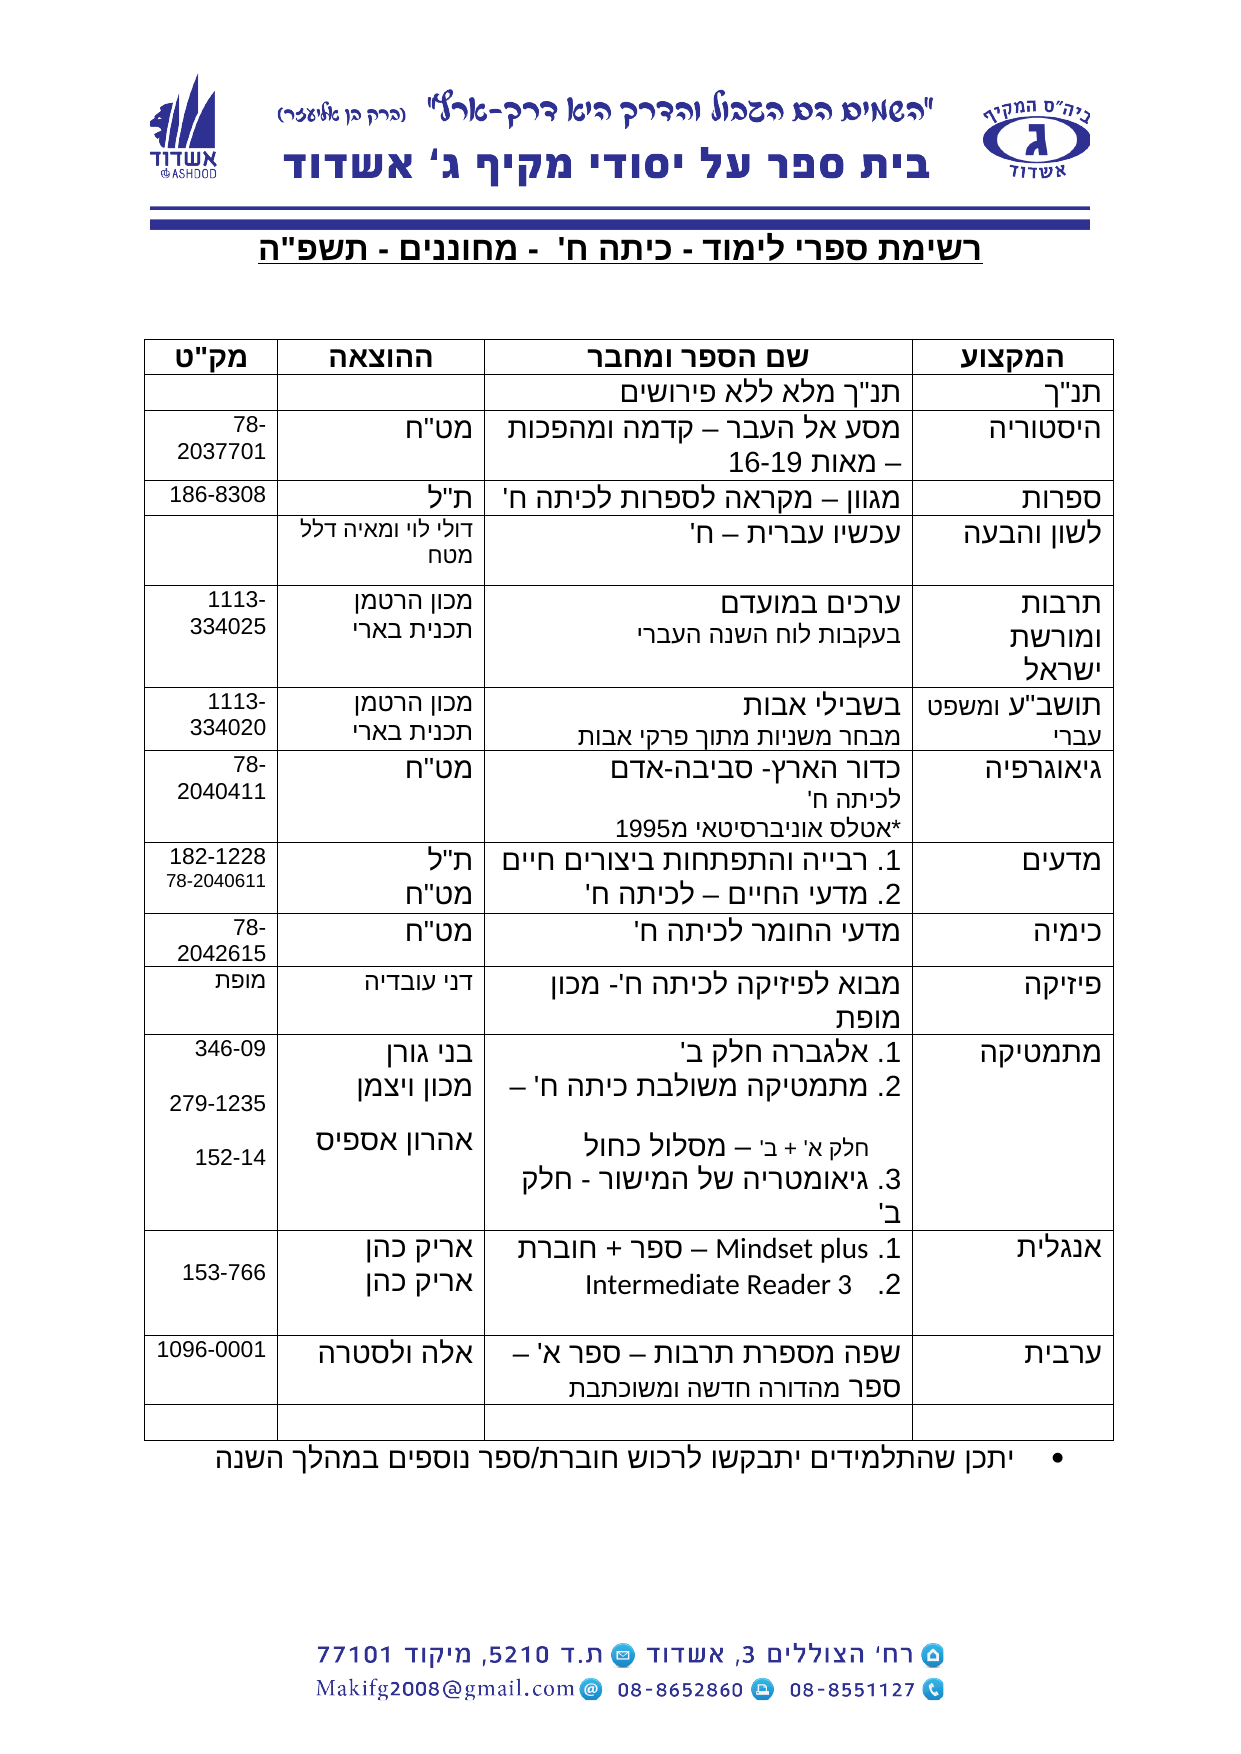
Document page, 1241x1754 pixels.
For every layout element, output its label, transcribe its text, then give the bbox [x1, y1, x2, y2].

table_cell 153-766 [145, 1231, 277, 1335]
table_cell מכון הרטמן תכנית בארי [278, 688, 484, 750]
table_cell מט"ח [278, 914, 484, 966]
text רשימת ספרי לימוד - כיתה ח' - מחוננים - תשפ"ה [150, 230, 1090, 268]
table_cell אריק כהן אריק כהן [278, 1231, 484, 1335]
table_cell 1113-334025 [145, 586, 277, 687]
table_cell תנ"ך מלא ללא פירושים [485, 375, 912, 410]
table_cell תושב"ע ומשפט עברי [913, 688, 1113, 750]
table_cell תנ"ך [913, 375, 1113, 410]
table_cell היסטוריה [913, 411, 1113, 480]
table_cell מט"ח [278, 411, 484, 480]
table_header המקצוע [913, 340, 1113, 373]
table_cell 1096-0001 [145, 1336, 277, 1403]
table_cell תרבות ומורשת ישראל [913, 586, 1113, 687]
table_cell 78-2040411 [145, 751, 277, 842]
table_cell מדעי החומר לכיתה ח' [485, 914, 912, 966]
table_cell 186-8308 [145, 481, 277, 515]
table_cell כדור הארץ- סביבה-אדם לכיתה ח' *אטלס אוניברסיטאי מ1995 [485, 751, 912, 842]
table_cell [145, 516, 277, 585]
table_header שם הספר ומחבר [485, 340, 912, 373]
table_cell דולי לוי ומאיה דלל מטח [278, 516, 484, 585]
table_cell 1. Mindset plus – ספר + חוברת 2. Intermediate Reader 3 [485, 1231, 912, 1335]
table_cell מבוא לפיזיקה לכיתה ח'- מכון מופת [485, 967, 912, 1034]
table_cell מט"ח [278, 751, 484, 842]
table_cell ספרות [913, 481, 1113, 515]
table_cell 1. אלגברה חלק ב' 2. מתמטיקה משולבת כיתה ח' – חלק א' + ב' – מסלול כחול 3. גיאומטריה של המישור - חלק ב' [485, 1035, 912, 1229]
table_cell ת"ל מט"ח [278, 843, 484, 912]
table_cell [145, 375, 277, 410]
table_cell מסע אל העבר – קדמה ומהפכות – מאות 16-19 [485, 411, 912, 480]
table_cell 78-2042615 [145, 914, 277, 966]
table_cell [278, 1405, 484, 1440]
table_cell 78-2037701 [145, 411, 277, 480]
table_cell בשבילי אבות מבחר משניות מתוך פרקי אבות [485, 688, 912, 750]
table_cell ערבית [913, 1336, 1113, 1403]
table_header ההוצאה [278, 340, 484, 373]
table_cell אלה ולסטרה [278, 1336, 484, 1403]
table_cell שפה מספרת תרבות – ספר א' – ספר מהדורה חדשה ומשוכתבת [485, 1336, 912, 1403]
table_cell מכון הרטמן תכנית בארי [278, 586, 484, 687]
table_cell 1. רבייה והתפתחות ביצורים חיים 2. מדעי החיים – לכיתה ח' [485, 843, 912, 912]
table_cell לשון והבעה [913, 516, 1113, 585]
table_cell [278, 375, 484, 410]
table_cell מגוון – מקראה לספרות לכיתה ח' [485, 481, 912, 515]
table_cell [145, 1405, 277, 1440]
table_cell [913, 1405, 1113, 1440]
table_cell בני גורן מכון ויצמן אהרון אספיס [278, 1035, 484, 1229]
list יתכן שהתלמידים יתבקשו לרכוש חוברת/ספר נוספים במהלך השנה [150, 1441, 1053, 1475]
picture [150, 73, 1090, 230]
table_cell אנגלית [913, 1231, 1113, 1335]
table_cell דני עובדיה [278, 967, 484, 1034]
table_cell [485, 1405, 912, 1440]
table_cell מתמטיקה [913, 1035, 1113, 1229]
table_cell ערכים במועדם בעקבות לוח השנה העברי [485, 586, 912, 687]
table_header מק"ט [145, 340, 277, 373]
table_cell עכשיו עברית – ח' [485, 516, 912, 585]
picture [315, 1640, 943, 1700]
table_cell 346-09 279-1235 152-14 [145, 1035, 277, 1229]
table_cell פיזיקה [913, 967, 1113, 1034]
table_cell כימיה [913, 914, 1113, 966]
table_cell מדעים [913, 843, 1113, 912]
table_cell מופת [145, 967, 277, 1034]
table_cell 1113-334020 [145, 688, 277, 750]
table_cell 182-1228 78-2040611 [145, 843, 277, 912]
table_cell גיאוגרפיה [913, 751, 1113, 842]
table_cell ת"ל [278, 481, 484, 515]
